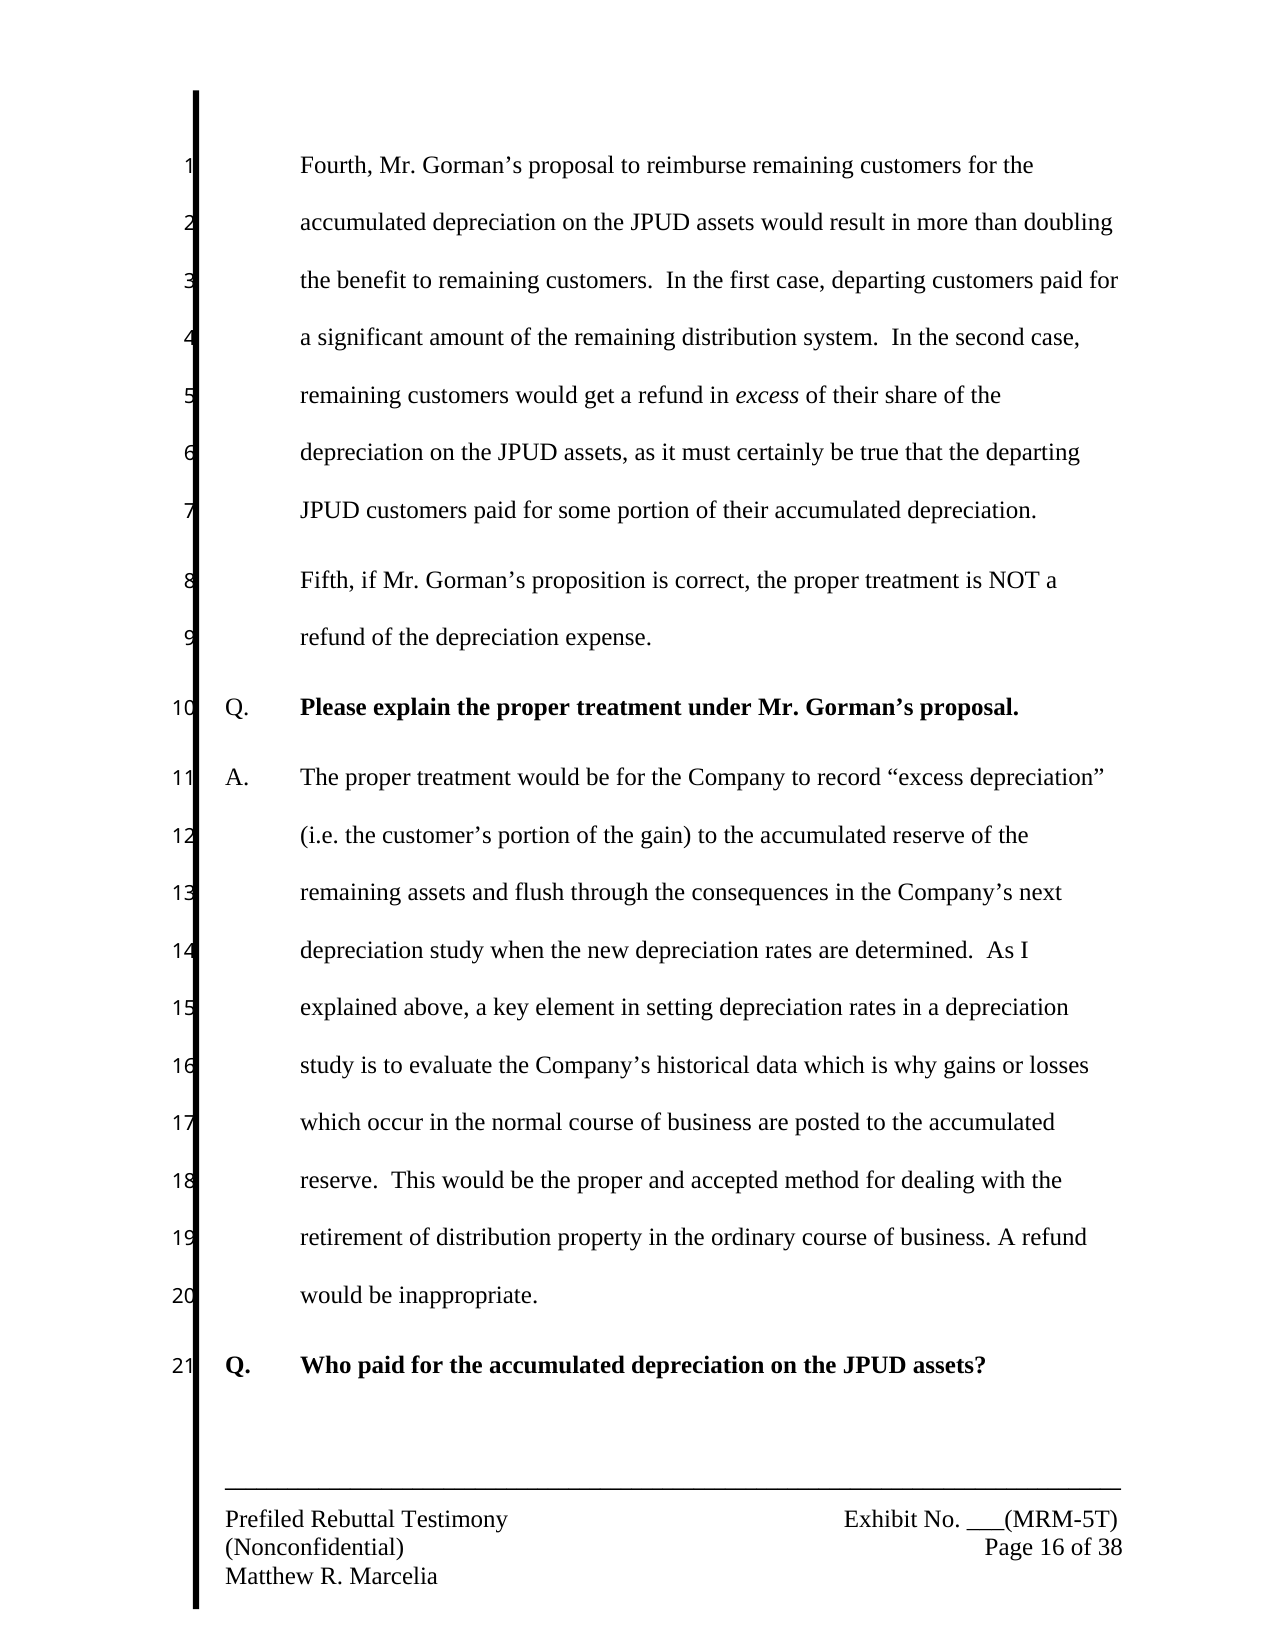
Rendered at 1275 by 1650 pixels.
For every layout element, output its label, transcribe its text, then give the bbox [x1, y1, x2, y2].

text Fourth, Mr. Gorman’s proposal to reimburse remaining customers for the accumulated depreciation on the JPUD assets would result in more than doubling the benefit to remaining customers. In the first case, departing customers paid for a significant amount of the remaining distribution system. In the second case, remaining customers would get a refund in excess of their share of the depreciation on the JPUD assets, as it must certainly be true that the departing JPUD customers paid for some portion of their accumulated depreciation. [225, 150, 1125, 524]
text Fifth, if Mr. Gorman’s proposition is correct, the proper treatment is NOT a refund of the depreciation expense. [225, 565, 1125, 651]
text Q. Who paid for the accumulated depreciation on the JPUD assets? [225, 1350, 1125, 1379]
text A. The proper treatment would be for the Company to record “excess depreciation” (i.e. the customer’s portion of the gain) to the accumulated reserve of the remaining assets and flush through the consequences in the Company’s next depreciation study when the new depreciation rates are determined. As I explained above, a key element in setting depreciation rates in a depreciation study is to evaluate the Company’s historical data which is why gains or losses which occur in the normal course of business are posted to the accumulated reserve. This would be the proper and accepted method for dealing with the retirement of distribution property in the ordinary course of business. A refund would be inappropriate. [225, 762, 1125, 1309]
text Q. Please explain the proper treatment under Mr. Gorman’s proposal. [225, 692, 1125, 721]
